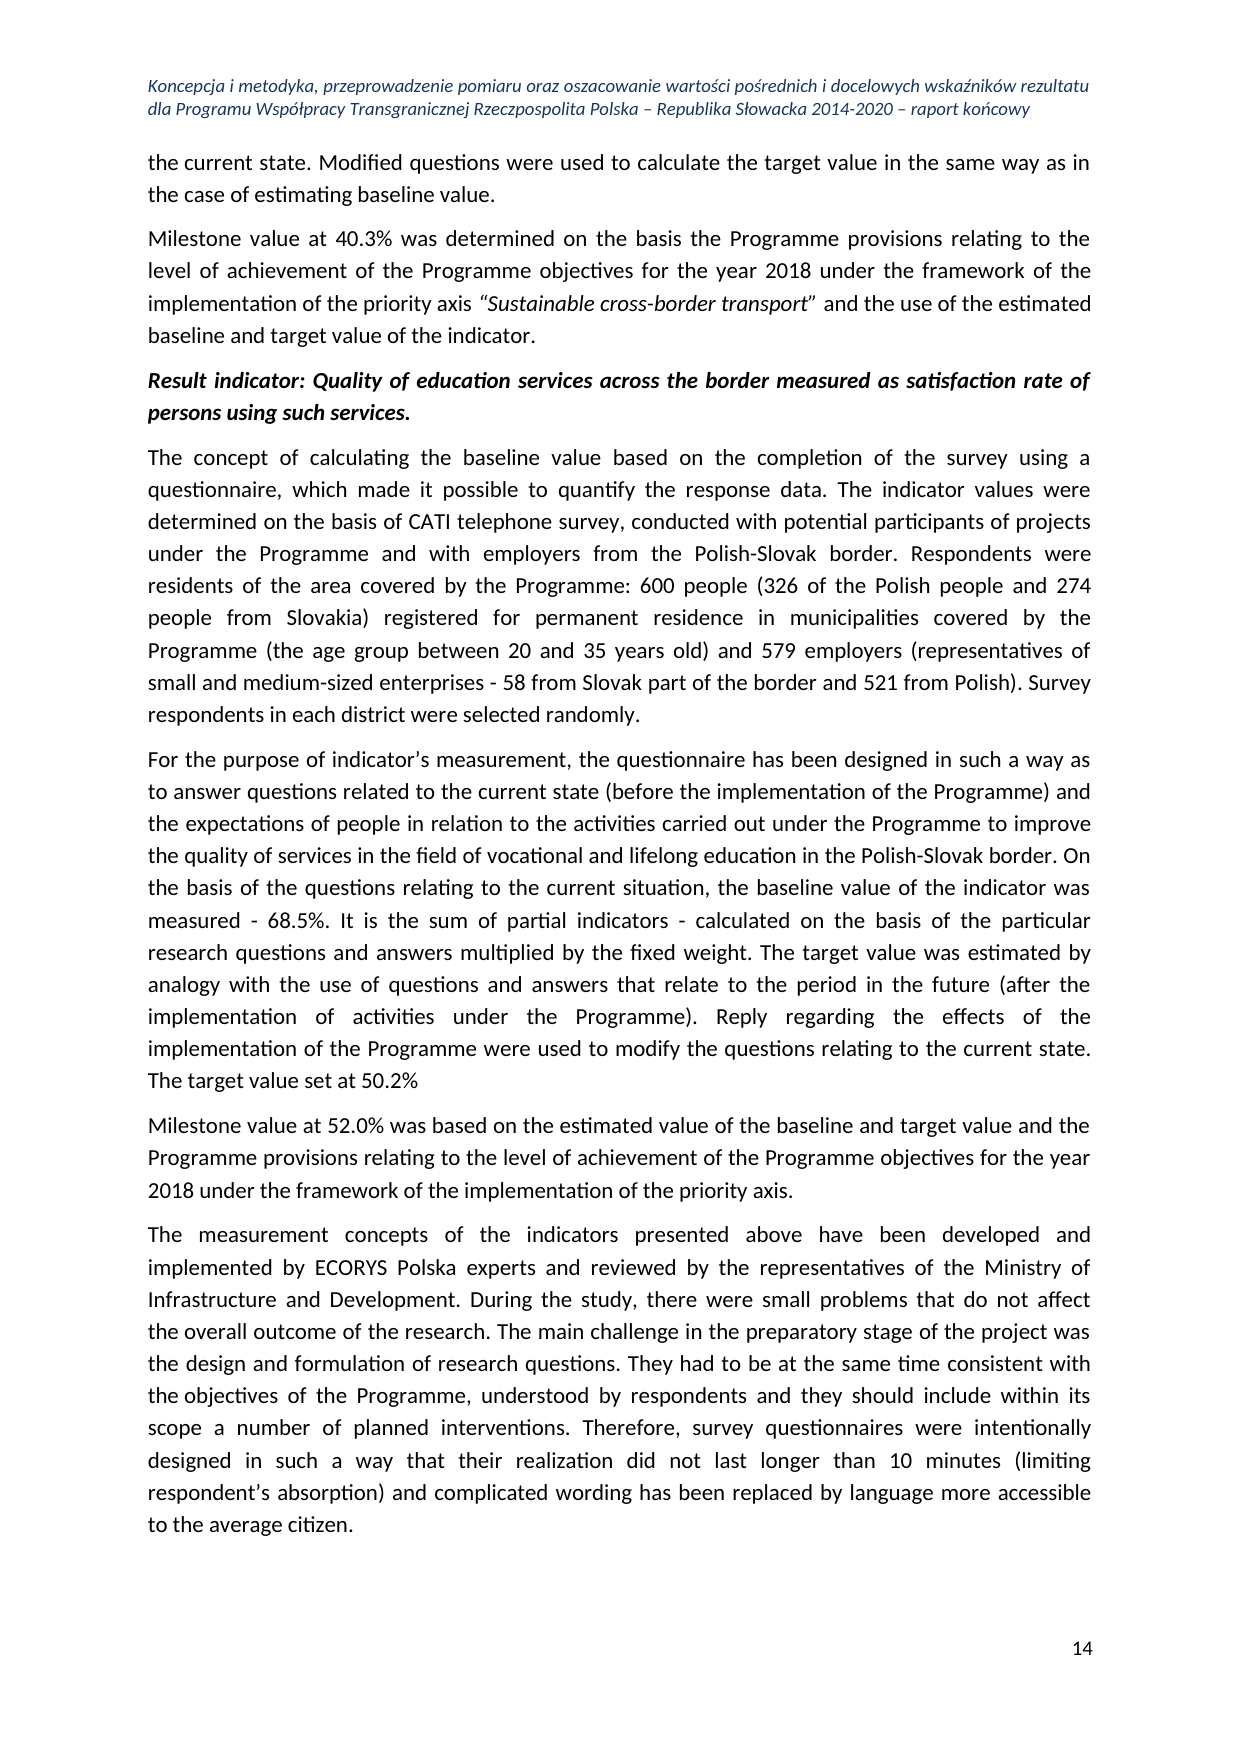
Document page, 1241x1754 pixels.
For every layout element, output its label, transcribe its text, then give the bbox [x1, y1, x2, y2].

text Milestone value at 40.3% was determined on the basis the Programme provisions relating to the level of achievement of the Programme objectives for the year 2018 under the framework of the implementation of the priority axis “Sustainable cross-border transport” and the use of the estimated baseline and target value of the indicator. [148, 224, 1093, 349]
text Milestone value at 52.0% was based on the estimated value of the baseline and target value and the Programme provisions relating to the level of achievement of the Programme objectives for the year 2018 under the framework of the implementation of the priority axis. [148, 1111, 1093, 1204]
text Result indicator: Quality of education services across the border measured as satisfaction rate of persons using such services. [148, 366, 1093, 426]
text The concept of calculating the baseline value based on the completion of the survey using a questionnaire, which made it possible to quantify the response data. The indicator values were determined on the basis of CATI telephone survey, conducted with potential participants of projects under the Programme and with employers from the Polish-Slovak border. Respondents were residents of the area covered by the Programme: 600 people (326 of the Polish people and 274 people from Slovakia) registered for permanent residence in municipalities covered by the Programme (the age group between 20 and 35 years old) and 579 employers (representatives of small and medium-sized enterprises - 58 from Slovak part of the border and 521 from Polish). Survey respondents in each district were selected randomly. [148, 443, 1093, 728]
text The measurement concepts of the indicators presented above have been developed and implemented by ECORYS Polska experts and reviewed by the representatives of the Ministry of Infrastructure and Development. During the study, there were small problems that do not affect the overall outcome of the research. The main challenge in the preparatory stage of the project was the design and formulation of research questions. They had to be at the same time consistent with the objectives of the Programme, understood by respondents and they should include within its scope a number of planned interventions. Therefore, survey questionnaires were intentionally designed in such a way that their realization did not last longer than 10 minutes (limiting respondent’s absorption) and complicated wording has been replaced by language more accessible to the average citizen. [148, 1220, 1093, 1538]
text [148, 148, 1093, 208]
text For the purpose of indicator’s measurement, the questionnaire has been designed in such a way as to answer questions related to the current state (before the implementation of the Programme) and the expectations of people in relation to the activities carried out under the Programme to improve the quality of services in the field of vocational and lifelong education in the Polish-Slovak border. On the basis of the questions relating to the current situation, the baseline value of the indicator was measured - 68.5%. It is the sum of partial indicators - calculated on the basis of the particular research questions and answers multiplied by the fixed weight. The target value was estimated by analogy with the use of questions and answers that relate to the period in the future (after the implementation of activities under the Programme). Reply regarding the effects of the implementation of the Programme were used to modify the questions relating to the current state. The target value set at 50.2% [148, 745, 1093, 1095]
